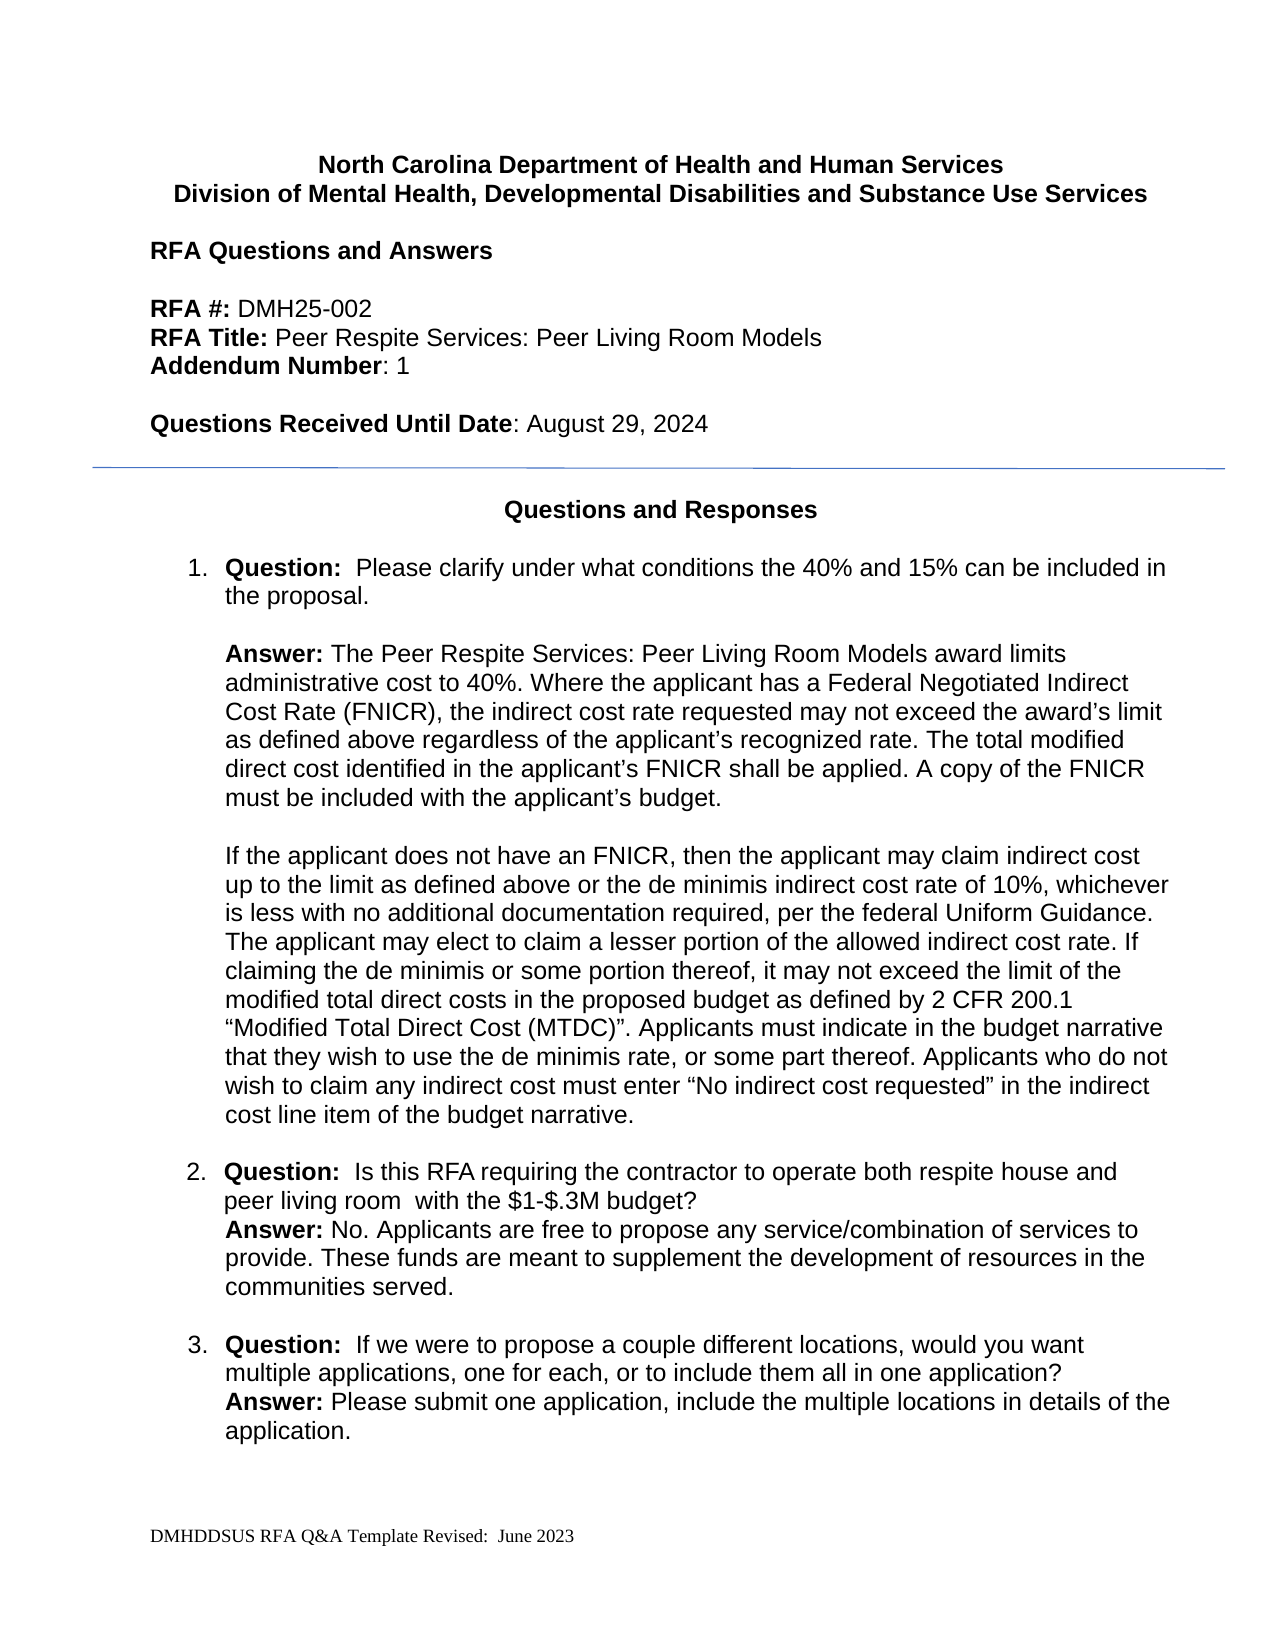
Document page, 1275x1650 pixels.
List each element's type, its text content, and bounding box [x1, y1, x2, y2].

text Questions and Responses [150, 495, 1172, 524]
text Questions Received Until Date: August 29, 2024 [150, 409, 1172, 437]
list Question: Is this RFA requiring the contractor to operate both respite house and peer living room with the $1-$.3M budget? [186, 1157, 1172, 1214]
text Addendum Number: 1 [150, 351, 1172, 380]
text Answer: Please submit one application, include the multiple locations in details of the application. [225, 1387, 1172, 1444]
text RFA Questions and Answers [150, 236, 1172, 265]
text If the applicant does not have an FNICR, then the applicant may claim indirect cost up to the limit as defined above or the de minimis indirect cost rate of 10%, whichever is less with no additional documentation required, per the federal Uniform Guidance. The applicant may elect to claim a lesser portion of the allowed indirect cost rate. If claiming the de minimis or some portion thereof, it may not exceed the limit of the modified total direct costs in the proposed budget as defined by 2 CFR 200.1 “Modified Total Direct Cost (MTDC)”. Applicants must indicate in the budget narrative that they wish to use the de minimis rate, or some part thereof. Applicants who do not wish to claim any indirect cost must enter “No indirect cost requested” in the indirect cost line item of the budget narrative. [225, 841, 1172, 1128]
list Question: Please clarify under what conditions the 40% and 15% can be included in the proposal. [187, 552, 1172, 610]
text Answer: The Peer Respite Services: Peer Living Room Models award limits administrative cost to 40%. Where the applicant has a Federal Negotiated Indirect Cost Rate (FNICR), the indirect cost rate requested may not exceed the award’s limit as defined above regardless of the applicant’s recognized rate. The total modified direct cost identified in the applicant’s FNICR shall be applied. A copy of the FNICR must be included with the applicant’s budget. [225, 639, 1172, 812]
text Division of Mental Health, Developmental Disabilities and Substance Use Services [150, 179, 1172, 207]
list Question: If we were to propose a couple different locations, would you want multiple applications, one for each, or to include them all in one application? [187, 1329, 1172, 1387]
text North Carolina Department of Health and Human Services [150, 150, 1172, 179]
text Answer: No. Applicants are free to propose any service/combination of services to provide. These funds are meant to supplement the development of resources in the communities served. [225, 1214, 1172, 1301]
text RFA Title: Peer Respite Services: Peer Living Room Models [150, 322, 1172, 351]
text RFA #: DMH25-002 [150, 294, 1172, 322]
